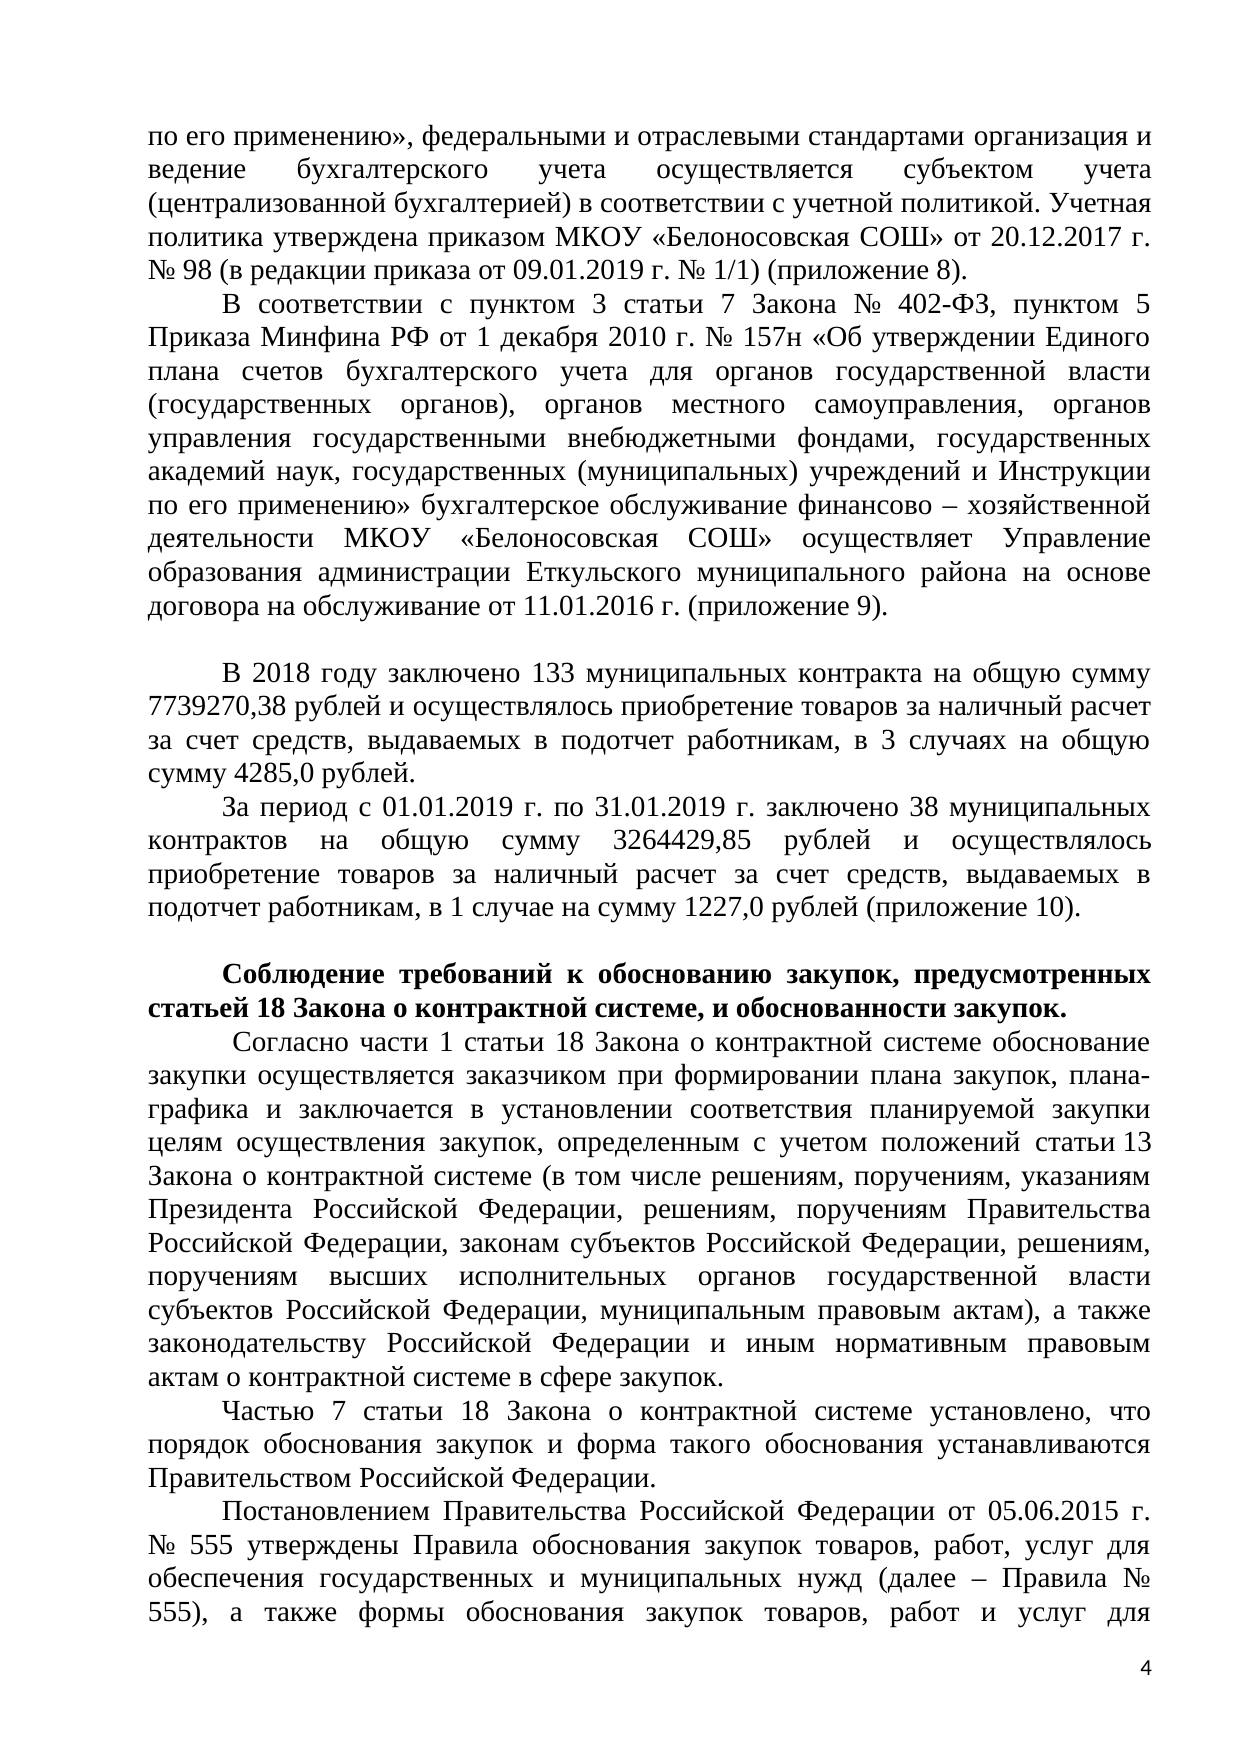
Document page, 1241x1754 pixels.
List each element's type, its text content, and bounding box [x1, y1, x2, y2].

text Соблюдение требований к обоснованию закупок, предусмотренных статьей 18 Закона о контрактной системе, и обоснованности закупок. [148, 957, 1152, 1024]
text В 2018 году заключено 133 муниципальных контракта на общую сумму 7739270,38 рублей и осуществлялось приобретение товаров за наличный расчет за счет средств, выдаваемых в подотчет работникам, в 3 случаях на общую сумму 4285,0 рублей. [148, 655, 1152, 789]
text Согласно части 1 статьи 18 Закона о контрактной системе обоснование закупки осуществляется заказчиком при формировании плана закупок, плана-графика и заключается в установлении соответствия планируемой закупки целям осуществления закупок, определенным с учетом положений статьи 13 Закона о контрактной системе (в том числе решениям, поручениям, указаниям Президента Российской Федерации, решениям, поручениям Правительства Российской Федерации, законам субъектов Российской Федерации, решениям, поручениям высших исполнительных органов государственной власти субъектов Российской Федерации, муниципальным правовым актам), а также законодательству Российской Федерации и иным нормативным правовым актам о контрактной системе в сфере закупок. [148, 1024, 1152, 1393]
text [148, 118, 1152, 286]
text Частью 7 статьи 18 Закона о контрактной системе установлено, что порядок обоснования закупок и форма такого обоснования устанавливаются Правительством Российской Федерации. [148, 1393, 1152, 1493]
text За период с 01.01.2019 г. по 31.01.2019 г. заключено 38 муниципальных контрактов на общую сумму 3264429,85 рублей и осуществлялось приобретение товаров за наличный расчет за счет средств, выдаваемых в подотчет работникам, в 1 случае на сумму 1227,0 рублей (приложение 10). [148, 789, 1152, 923]
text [148, 1493, 1152, 1627]
text В соответствии с пунктом 3 статьи 7 Закона № 402-ФЗ, пунктом 5 Приказа Минфина РФ от 1 декабря 2010 г. № 157н «Об утверждении Единого плана счетов бухгалтерского учета для органов государственной власти (государственных органов), органов местного самоуправления, органов управления государственными внебюджетными фондами, государственных академий наук, государственных (муниципальных) учреждений и Инструкции по его применению» бухгалтерское обслуживание финансово – хозяйственной деятельности МКОУ «Белоносовская СОШ» осуществляет Управление образования администрации Еткульского муниципального района на основе договора на обслуживание от 11.01.2016 г. (приложение 9). [148, 286, 1152, 621]
